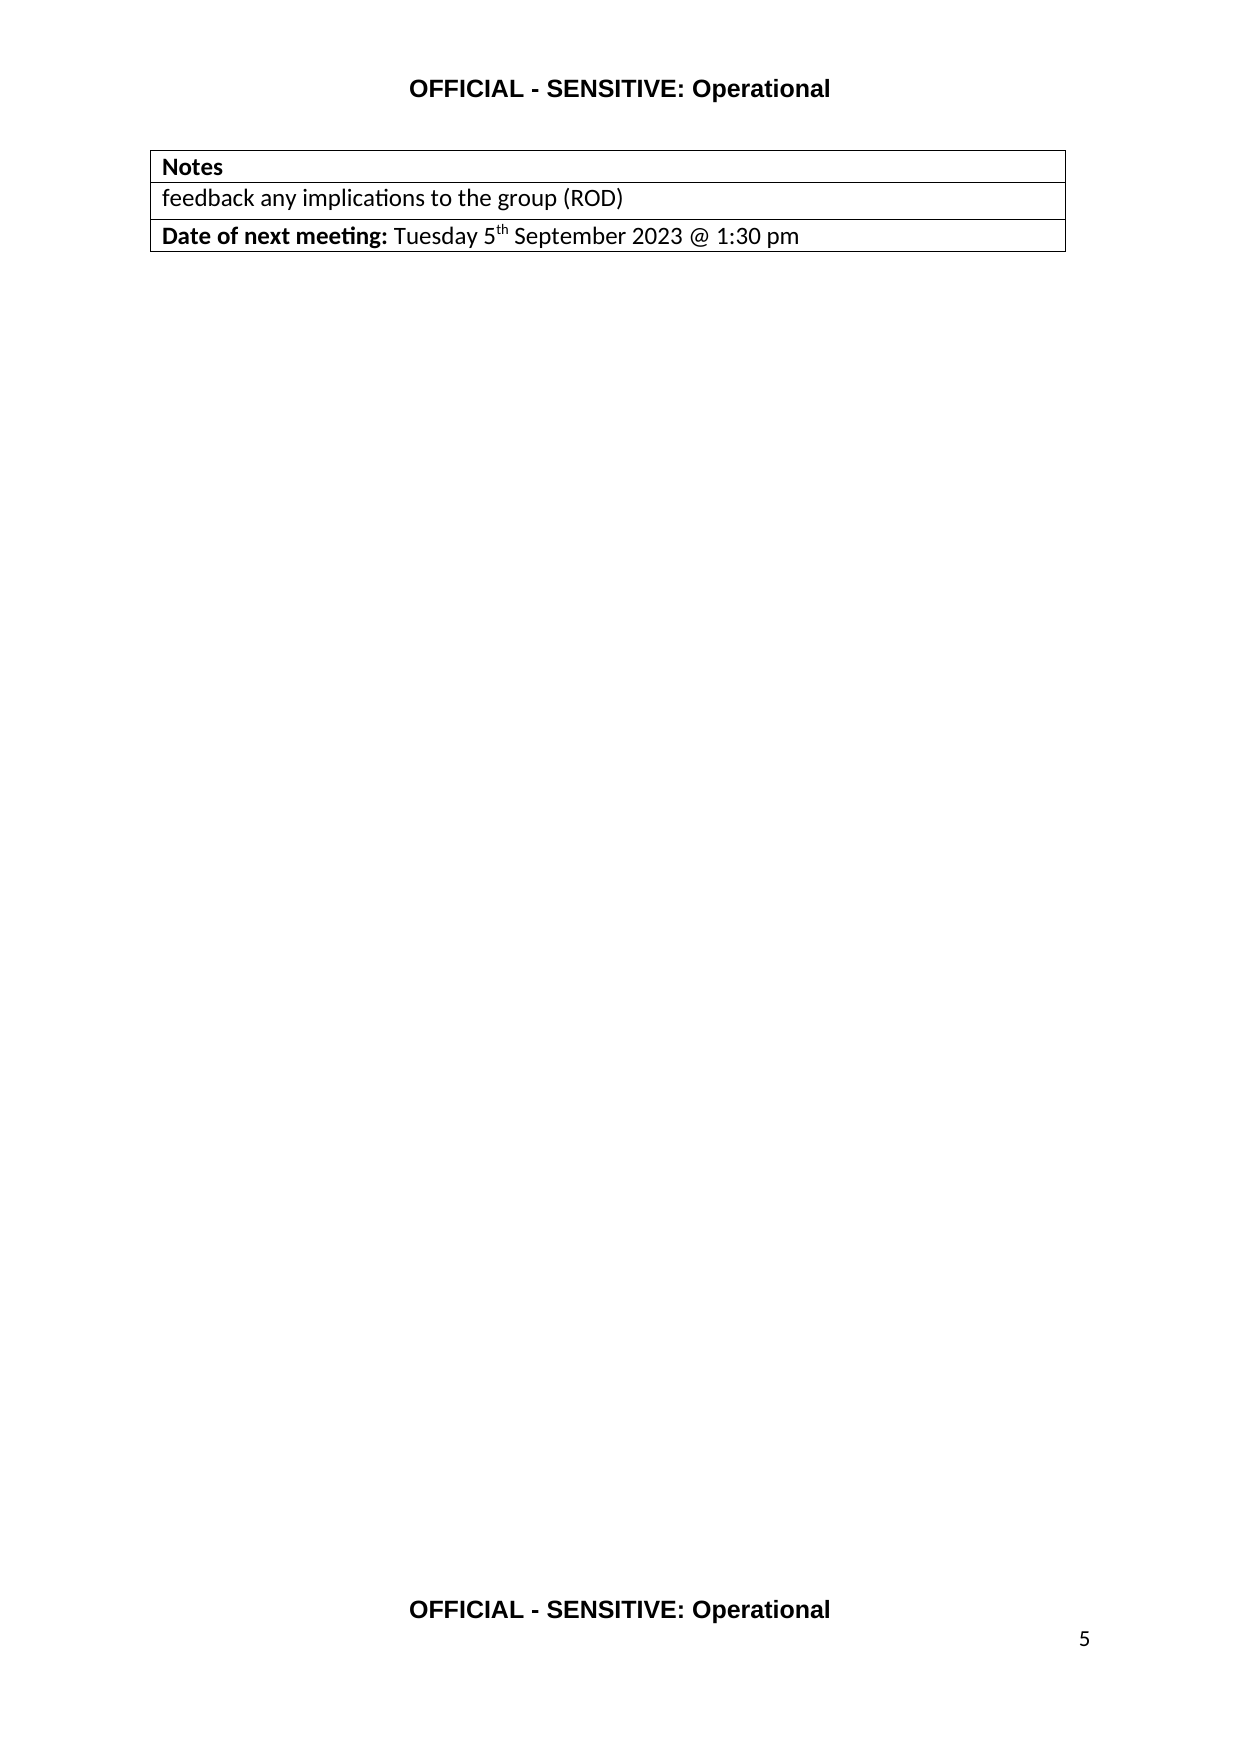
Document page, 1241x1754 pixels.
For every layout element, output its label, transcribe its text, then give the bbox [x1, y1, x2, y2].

table_cell Date of next meeting: Tuesday 5th September 2023 @ 1:30 pm [151, 220, 1065, 251]
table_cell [151, 183, 1065, 219]
table_header Notes [151, 151, 1065, 182]
